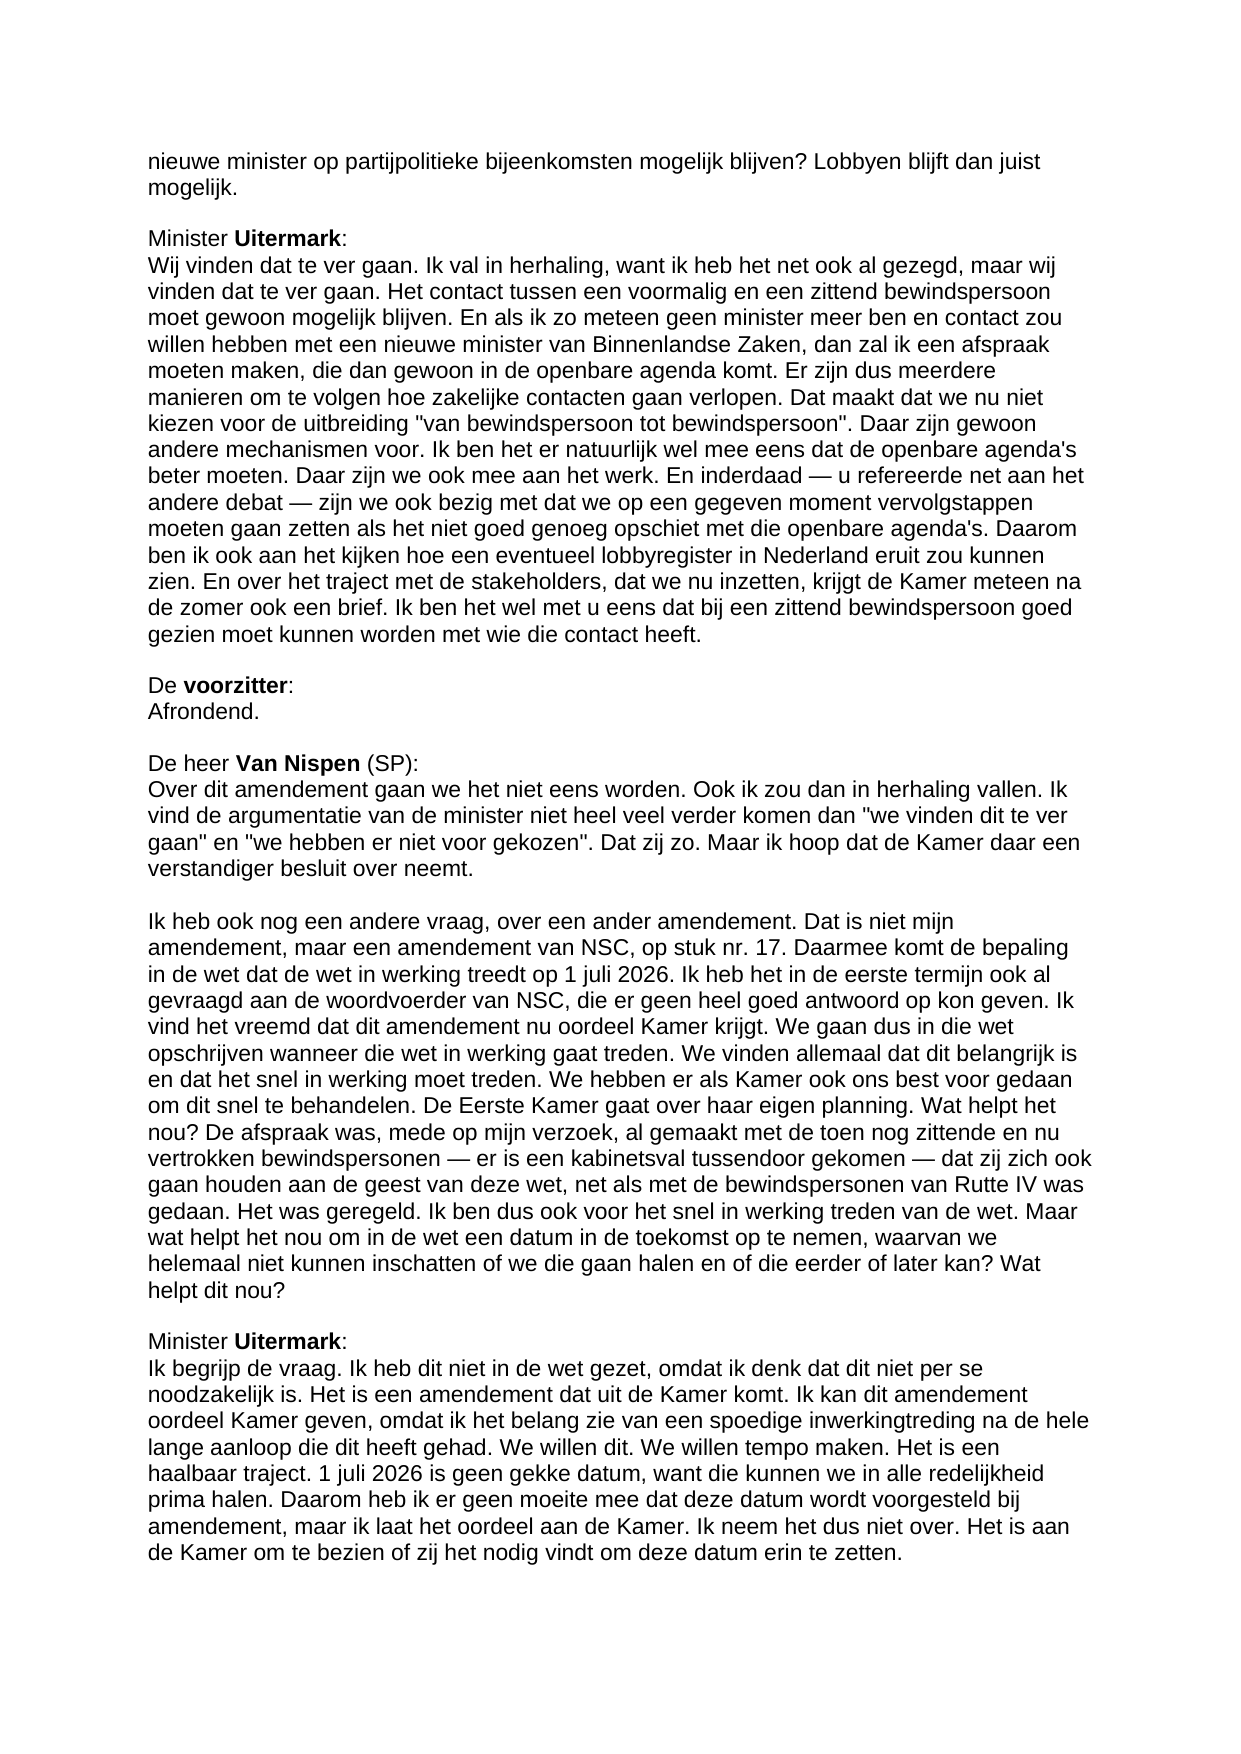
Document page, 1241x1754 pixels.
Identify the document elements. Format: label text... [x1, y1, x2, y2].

text De voorzitter: Afrondend. [148, 672, 1093, 725]
text Minister Uitermark: Wij vinden dat te ver gaan. Ik val in herhaling, want ik heb het net ook al gezegd, maar wij vinden dat te ver gaan. Het contact tussen een voormalig en een zittend bewindspersoon moet gewoon mogelijk blijven. En als ik zo meteen geen minister meer ben en contact zou willen hebben met een nieuwe minister van Binnenlandse Zaken, dan zal ik een afspraak moeten maken, die dan gewoon in de openbare agenda komt. Er zijn dus meerdere manieren om te volgen hoe zakelijke contacten gaan verlopen. Dat maakt dat we nu niet kiezen voor de uitbreiding "van bewindspersoon tot bewindspersoon". Daar zijn gewoon andere mechanismen voor. Ik ben het er natuurlijk wel mee eens dat de openbare agenda's beter moeten. Daar zijn we ook mee aan het werk. En inderdaad — u refereerde net aan het andere debat — zijn we ook bezig met dat we op een gegeven moment vervolgstappen moeten gaan zetten als het niet goed genoeg opschiet met die openbare agenda's. Daarom ben ik ook aan het kijken hoe een eventueel lobbyregister in Nederland eruit zou kunnen zien. En over het traject met de stakeholders, dat we nu inzetten, krijgt de Kamer meteen na de zomer ook een brief. Ik ben het wel met u eens dat bij een zittend bewindspersoon goed gezien moet kunnen worden met wie die contact heeft. [148, 225, 1093, 647]
text Minister Uitermark: Ik begrijp de vraag. Ik heb dit niet in de wet gezet, omdat ik denk dat dit niet per se noodzakelijk is. Het is een amendement dat uit de Kamer komt. Ik kan dit amendement oordeel Kamer geven, omdat ik het belang zie van een spoedige inwerkingtreding na de hele lange aanloop die dit heeft gehad. We willen dit. We willen tempo maken. Het is een haalbaar traject. 1 juli 2026 is geen gekke datum, want die kunnen we in alle redelijkheid prima halen. Daarom heb ik er geen moeite mee dat deze datum wordt voorgesteld bij amendement, maar ik laat het oordeel aan de Kamer. Ik neem het dus niet over. Het is aan de Kamer om te bezien of zij het nodig vindt om deze datum erin te zetten. [148, 1328, 1093, 1565]
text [148, 148, 1093, 200]
text De heer Van Nispen (SP): Over dit amendement gaan we het niet eens worden. Ook ik zou dan in herhaling vallen. Ik vind de argumentatie van de minister niet heel veel verder komen dan "we vinden dit te ver gaan" en "we hebben er niet voor gekozen". Dat zij zo. Maar ik hoop dat de Kamer daar een verstandiger besluit over neemt. Ik heb ook nog een andere vraag, over een ander amendement. Dat is niet mijn amendement, maar een amendement van NSC, op stuk nr. 17. Daarmee komt de bepaling in de wet dat de wet in werking treedt op 1 juli 2026. Ik heb het in de eerste termijn ook al gevraagd aan de woordvoerder van NSC, die er geen heel goed antwoord op kon geven. Ik vind het vreemd dat dit amendement nu oordeel Kamer krijgt. We gaan dus in die wet opschrijven wanneer die wet in werking gaat treden. We vinden allemaal dat dit belangrijk is en dat het snel in werking moet treden. We hebben er als Kamer ook ons best voor gedaan om dit snel te behandelen. De Eerste Kamer gaat over haar eigen planning. Wat helpt het nou? De afspraak was, mede op mijn verzoek, al gemaakt met de toen nog zittende en nu vertrokken bewindspersonen — er is een kabinetsval tussendoor gekomen — dat zij zich ook gaan houden aan de geest van deze wet, net als met de bewindspersonen van Rutte IV was gedaan. Het was geregeld. Ik ben dus ook voor het snel in werking treden van de wet. Maar wat helpt het nou om in de wet een datum in de toekomst op te nemen, waarvan we helemaal niet kunnen inschatten of we die gaan halen en of die eerder of later kan? Wat helpt dit nou? [148, 750, 1093, 1303]
